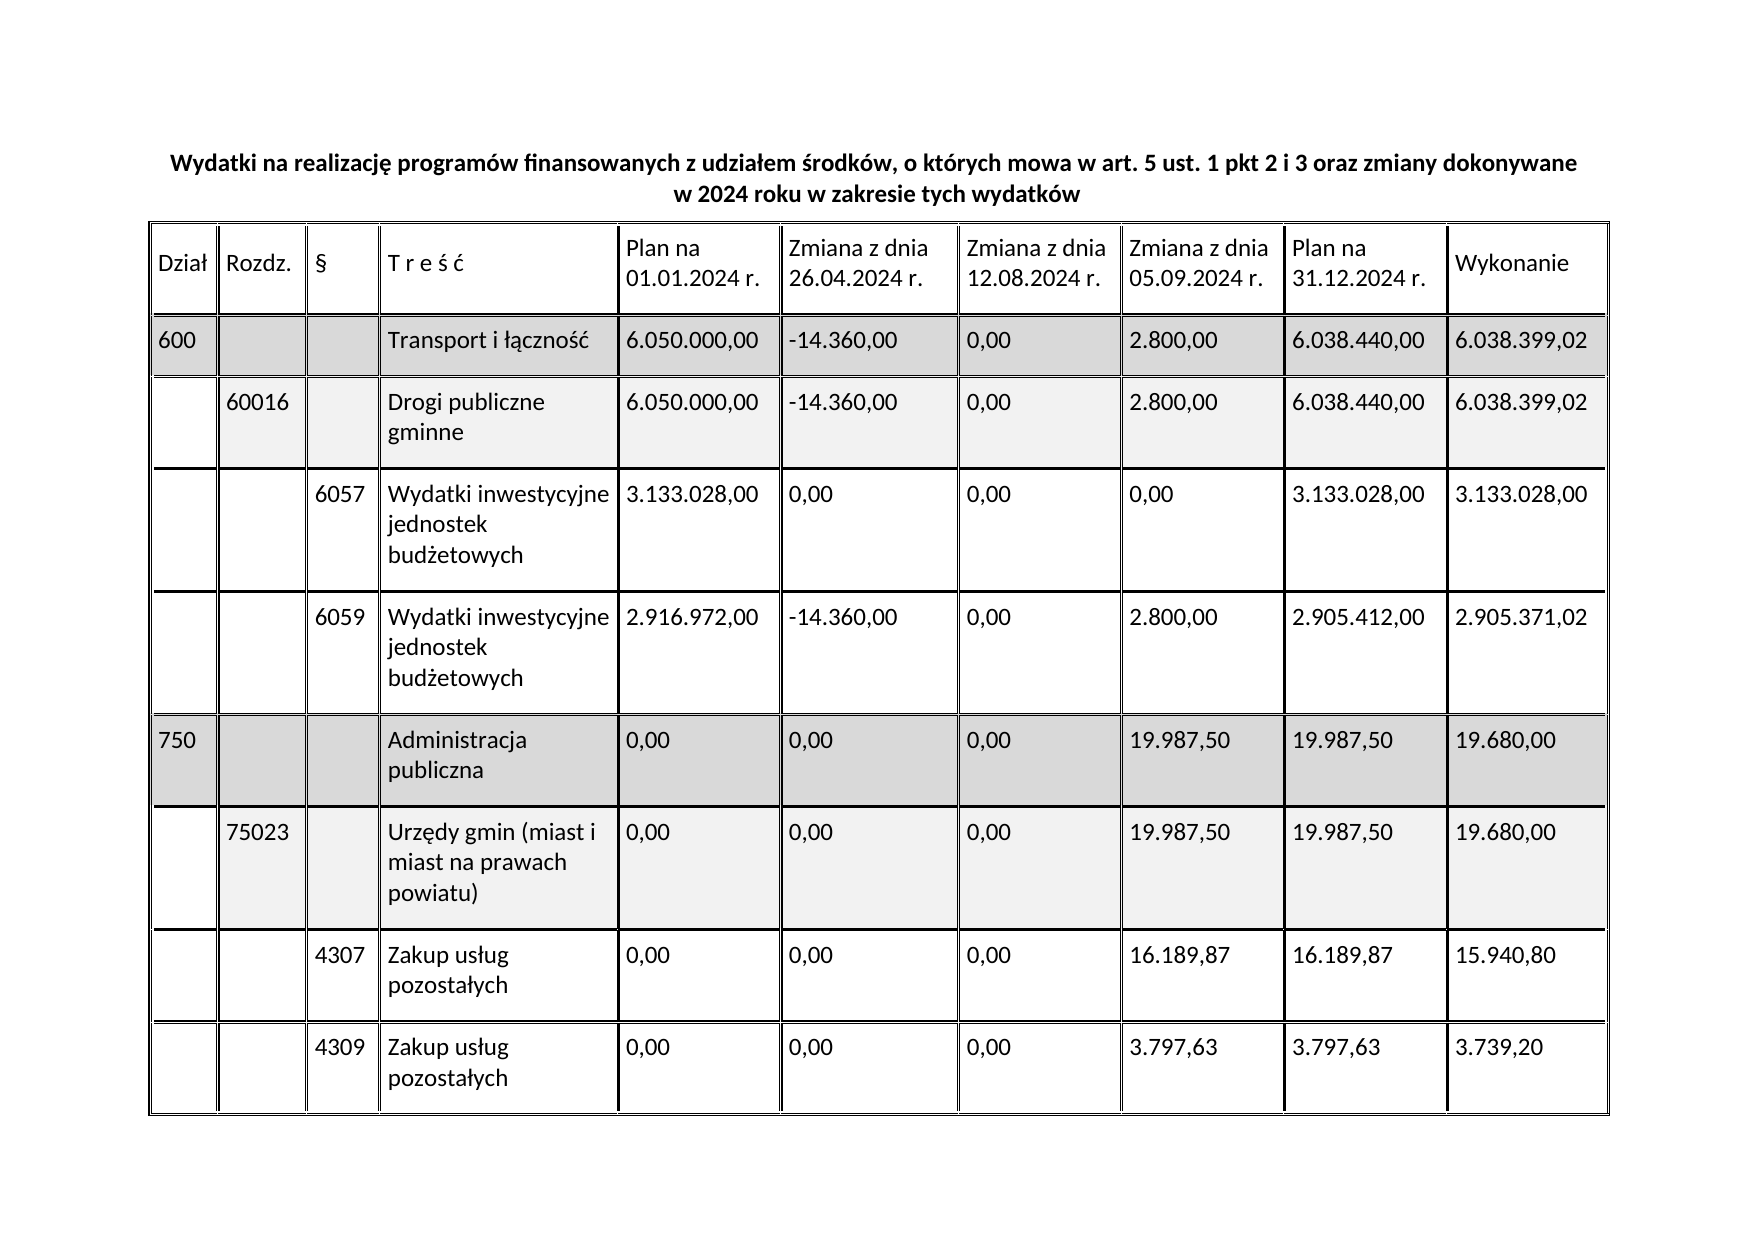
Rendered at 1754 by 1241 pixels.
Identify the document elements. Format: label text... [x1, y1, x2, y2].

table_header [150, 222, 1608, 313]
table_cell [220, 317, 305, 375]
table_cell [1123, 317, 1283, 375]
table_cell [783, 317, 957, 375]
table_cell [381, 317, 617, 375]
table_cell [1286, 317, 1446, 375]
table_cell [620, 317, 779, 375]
text Wydatki na realizację programów finansowanych z udziałem środków, o których mowa w art. 5 ust. 1 pkt 2 i 3 oraz zmiany dokonywane w 2024 roku w zakresie tych wydatków [148, 147, 1606, 208]
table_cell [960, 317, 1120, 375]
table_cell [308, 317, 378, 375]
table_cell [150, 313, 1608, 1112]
